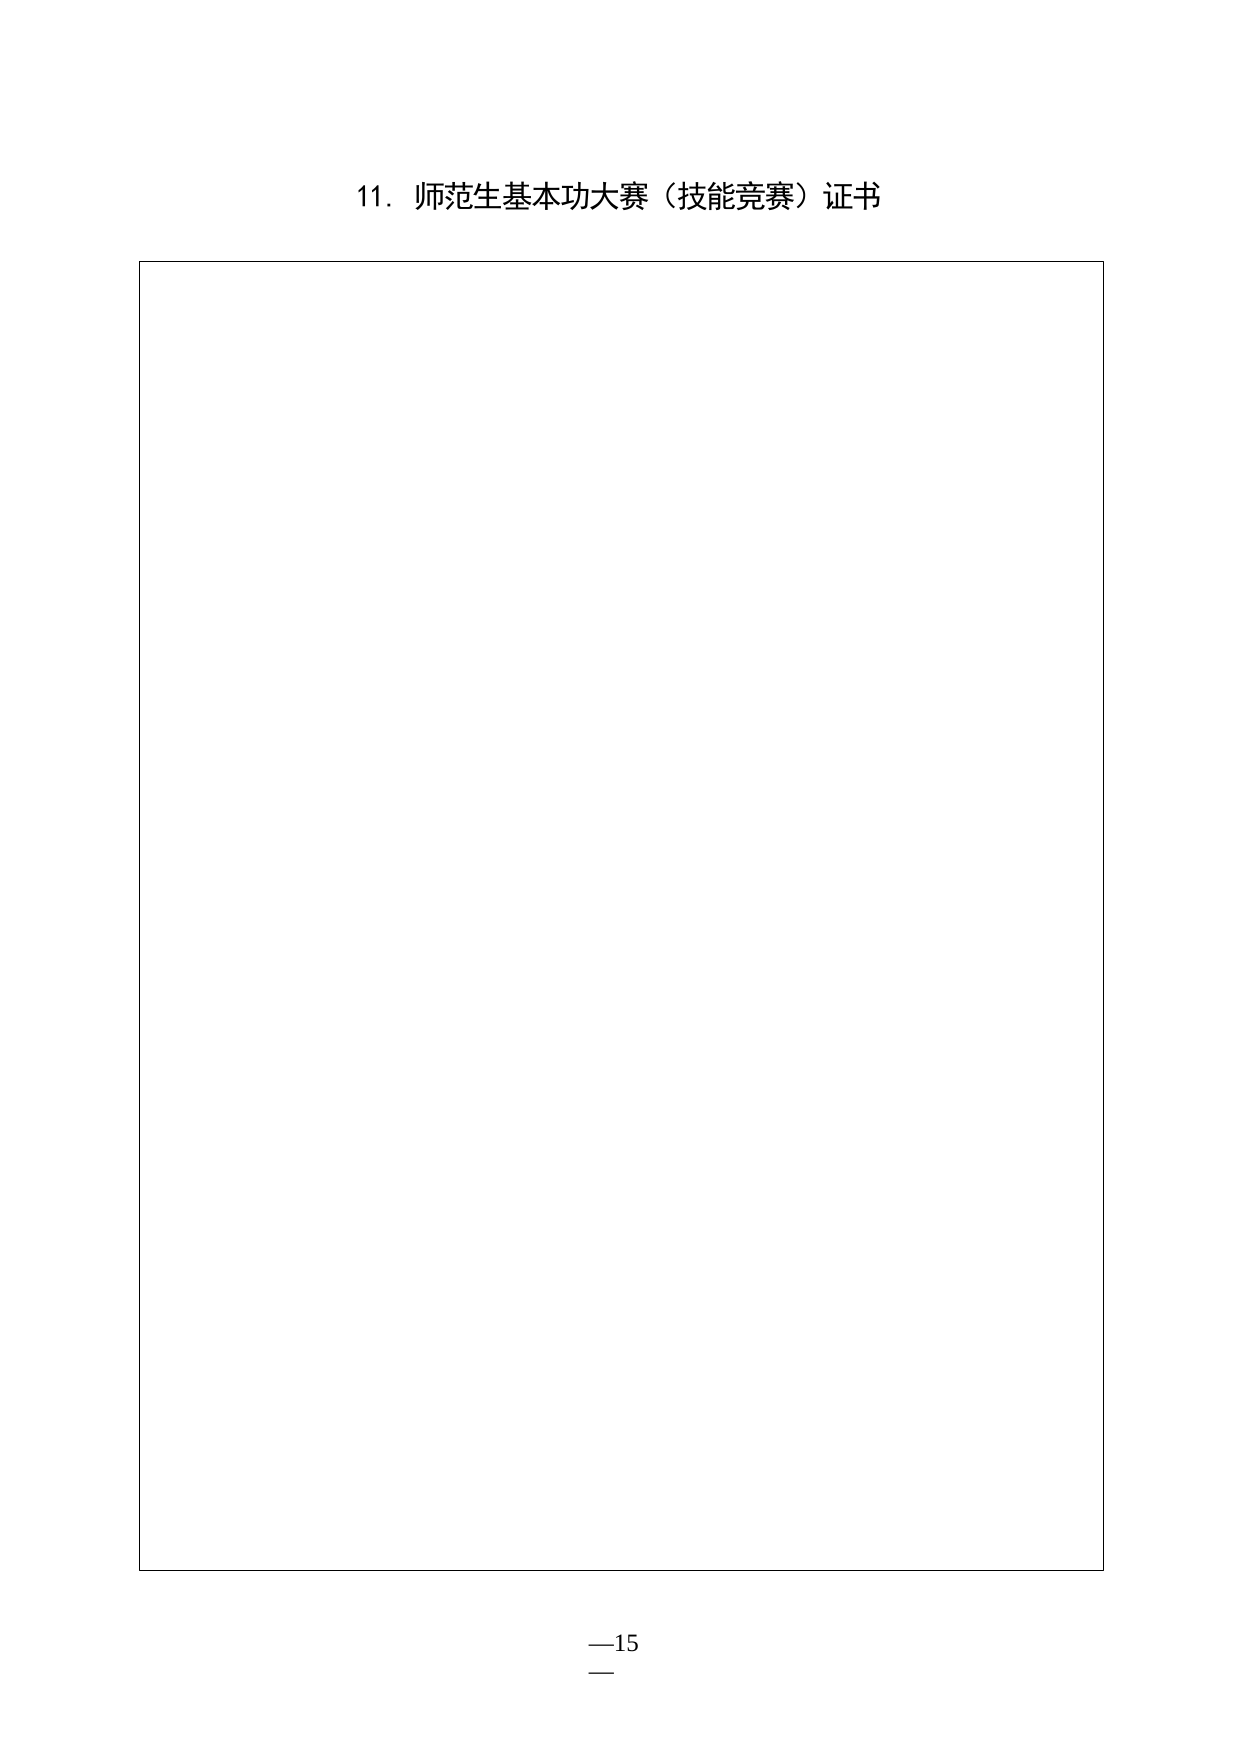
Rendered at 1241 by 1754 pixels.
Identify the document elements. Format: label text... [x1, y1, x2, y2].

text 11. 师范生基本功大赛（技能竞赛）证书 [148, 162, 1093, 227]
